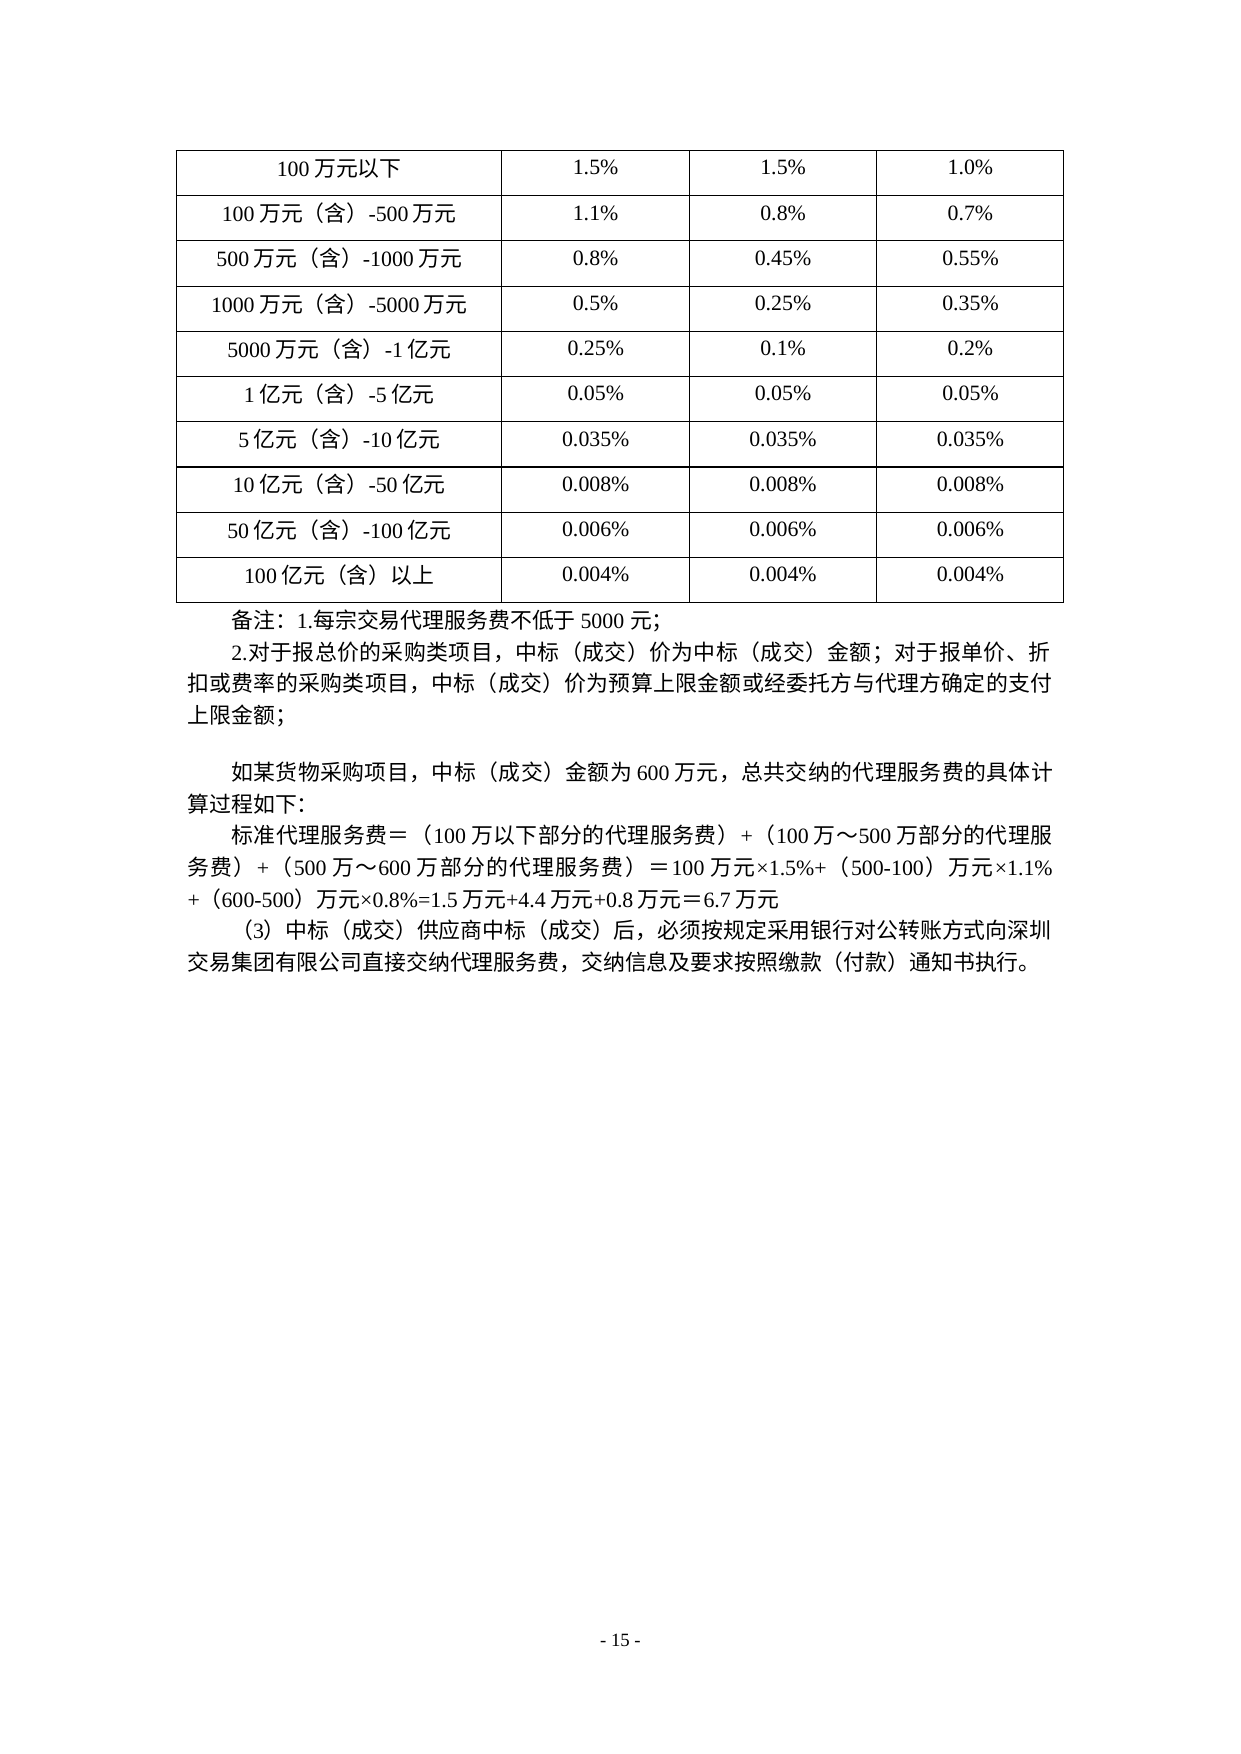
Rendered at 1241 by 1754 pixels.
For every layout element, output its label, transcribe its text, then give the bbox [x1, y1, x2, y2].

text 标准代理服务费＝（100万以下部分的代理服务费）+（100万～500万部分的代理服务费）+（500万～600万部分的代理服务费）＝100万元×1.5%+（500-100）万元×1.1%+（600-500）万元×0.8%=1.5万元+4.4万元+0.8万元＝6.7万元 [187, 818, 1053, 913]
table_cell 0.8% [502, 241, 689, 286]
table_cell 0.05% [877, 377, 1063, 421]
table_cell 1.5% [502, 151, 689, 195]
table_cell 0.05% [690, 377, 876, 421]
table_cell 100万元以下 [177, 151, 501, 195]
table_cell 0.25% [502, 332, 689, 376]
table_cell 1.5% [690, 151, 876, 195]
table_cell 100万元（含）-500万元 [177, 196, 501, 240]
table_cell 0.008% [502, 468, 689, 512]
table_cell 10亿元（含）-50亿元 [177, 468, 501, 512]
table_cell 1.1% [502, 196, 689, 240]
text 如某货物采购项目，中标（成交）金额为600万元，总共交纳的代理服务费的具体计算过程如下： [187, 755, 1053, 818]
table_cell 0.55% [877, 241, 1063, 286]
table_cell 0.008% [690, 468, 876, 512]
table_cell 0.35% [877, 287, 1063, 331]
table_cell 0.006% [690, 513, 876, 557]
table_cell 0.035% [690, 422, 876, 466]
table_cell 0.006% [502, 513, 689, 557]
table_cell 5000万元（含）-1亿元 [177, 332, 501, 376]
table_cell 0.25% [690, 287, 876, 331]
table_cell 0.035% [877, 422, 1063, 466]
table_cell 0.035% [502, 422, 689, 466]
text （3）中标（成交）供应商中标（成交）后，必须按规定采用银行对公转账方式向深圳交易集团有限公司直接交纳代理服务费，交纳信息及要求按照缴款（付款）通知书执行。 [187, 913, 1053, 977]
table_cell 0.8% [690, 196, 876, 240]
table_cell 1亿元（含）-5亿元 [177, 377, 501, 421]
table_cell 0.2% [877, 332, 1063, 376]
text 2.对于报总价的采购类项目，中标（成交）价为中标（成交）金额；对于报单价、折扣或费率的采购类项目，中标（成交）价为预算上限金额或经委托方与代理方确定的支付上限金额； [187, 635, 1053, 730]
table_cell 1000万元（含）-5000万元 [177, 287, 501, 331]
table_cell 0.006% [877, 513, 1063, 557]
table_cell 50亿元（含）-100亿元 [177, 513, 501, 557]
table_cell 500万元（含）-1000万元 [177, 241, 501, 286]
table_cell 0.004% [690, 558, 876, 602]
table_cell 0.45% [690, 241, 876, 286]
table_cell 0.7% [877, 196, 1063, 240]
table_cell 1.0% [877, 151, 1063, 195]
table_cell 0.008% [877, 468, 1063, 512]
table_cell 0.5% [502, 287, 689, 331]
table_cell 0.004% [502, 558, 689, 602]
table_cell 5亿元（含）-10亿元 [177, 422, 501, 466]
table_cell 0.004% [877, 558, 1063, 602]
text 备注：1.每宗交易代理服务费不低于 5000 元； [187, 603, 1053, 635]
table_cell 0.05% [502, 377, 689, 421]
table_cell 0.1% [690, 332, 876, 376]
table_cell 100亿元（含）以上 [177, 558, 501, 602]
